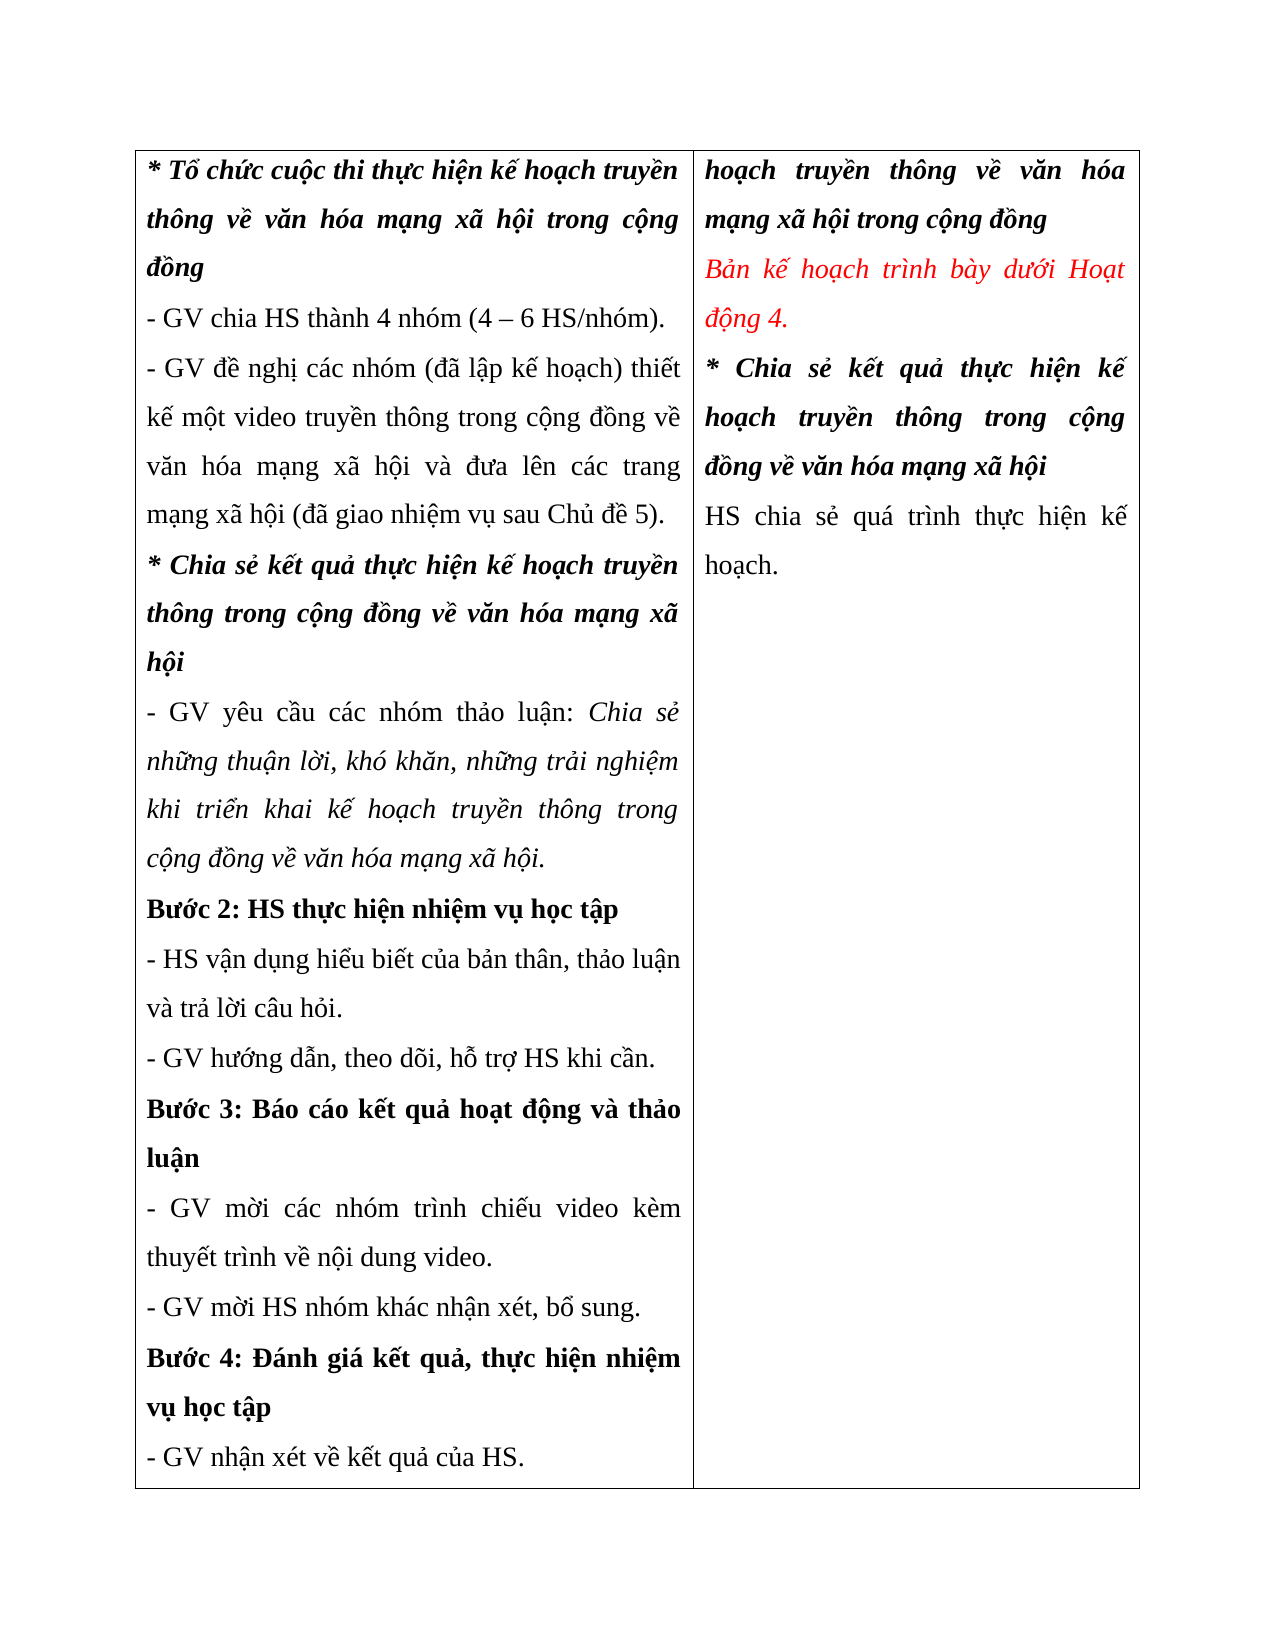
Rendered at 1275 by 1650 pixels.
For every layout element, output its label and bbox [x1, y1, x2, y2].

table_cell [694, 151, 1139, 1488]
table_cell [136, 151, 693, 1488]
